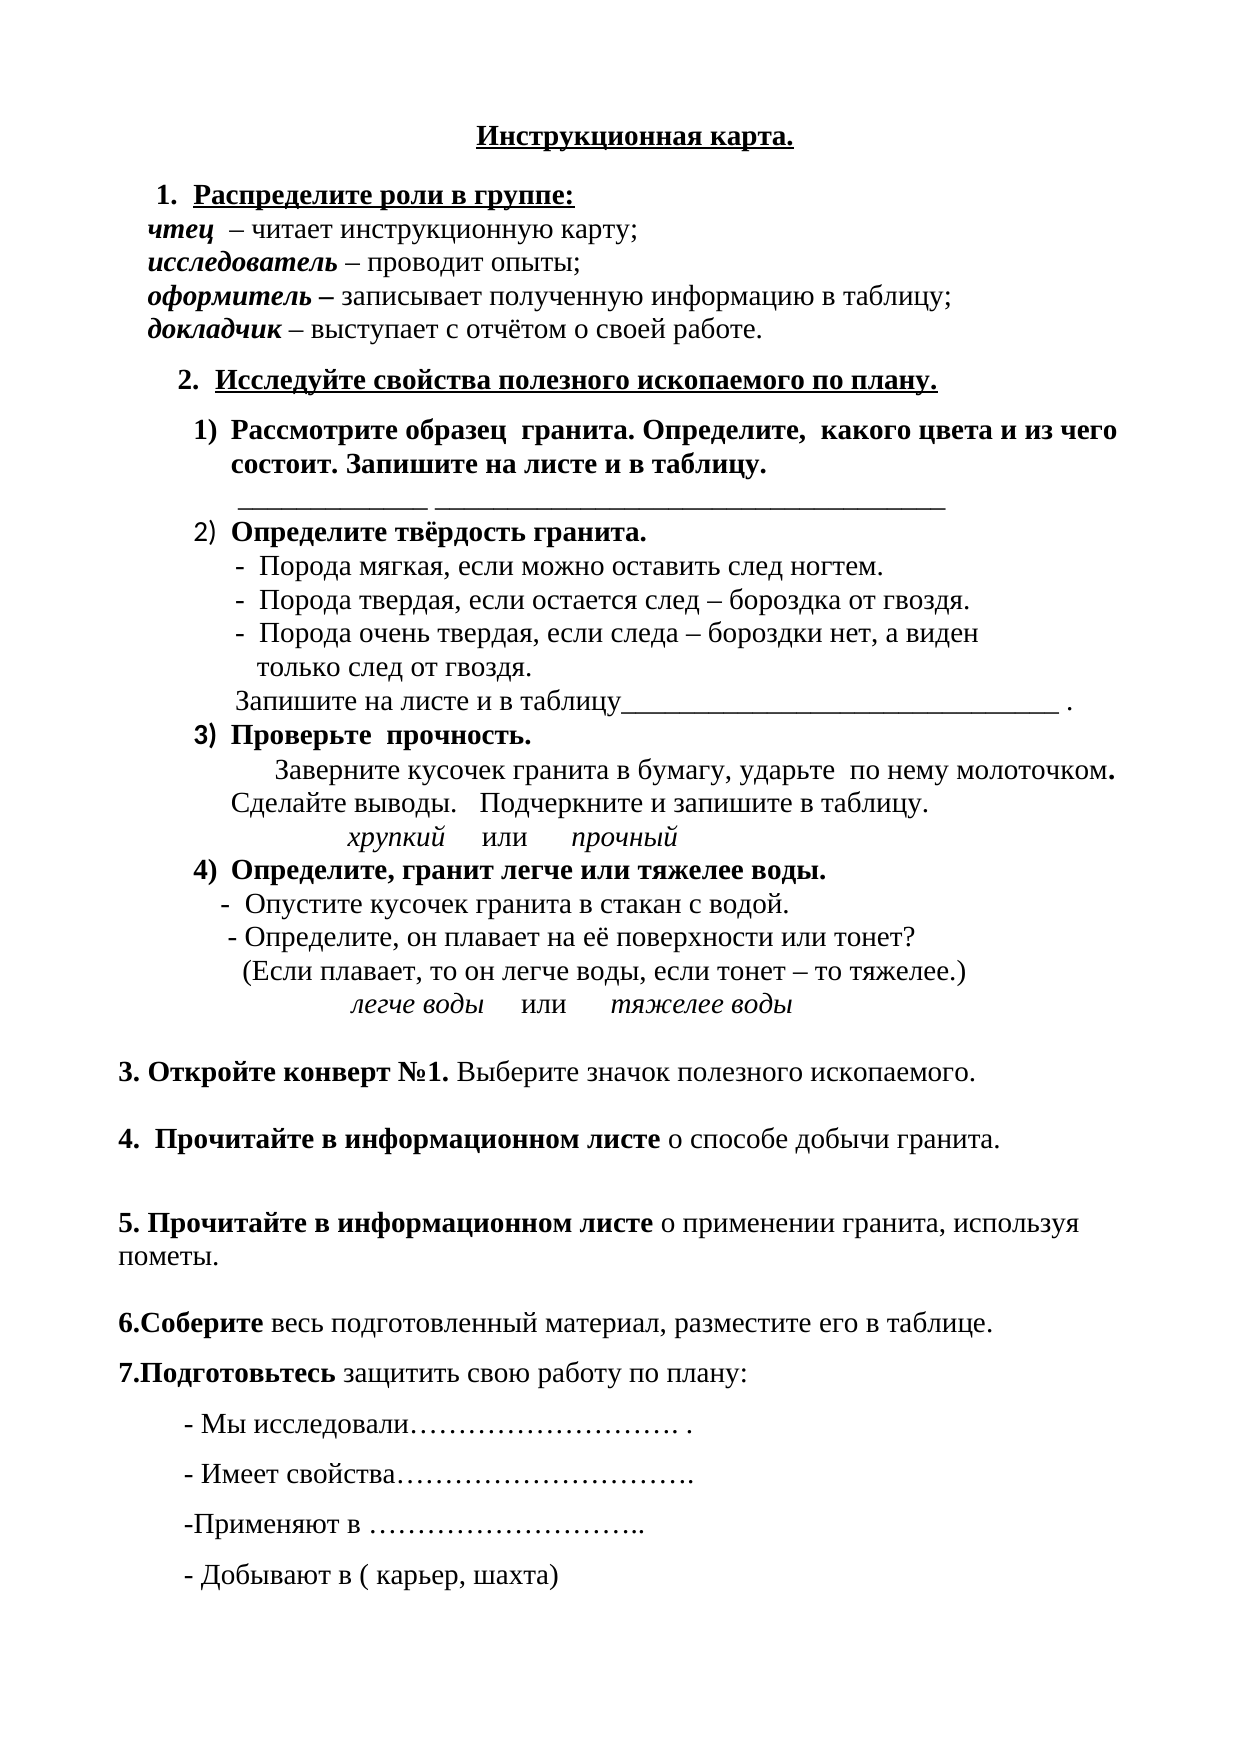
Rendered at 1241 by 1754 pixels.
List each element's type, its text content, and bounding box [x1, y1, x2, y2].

text 7.Подготовьтесь защитить свою работу по плану: [118, 1356, 1152, 1389]
text исследователь – проводит опыты; [118, 244, 1152, 278]
list Определите, гранит легче или тяжелее воды. [193, 852, 1152, 886]
text - Добывают в ( карьер, шахта) [118, 1557, 1152, 1590]
text хрупкий или прочный [231, 819, 1152, 852]
text Инструкционная карта. [118, 118, 1152, 152]
text 5. Прочитайте в информационном листе о применении гранита, используя пометы. [118, 1205, 1152, 1272]
text - Порода очень твердая, если следа – бороздки нет, а виден [118, 616, 1152, 649]
text Запишите на листе и в таблицу______________________________ . [118, 683, 1152, 716]
text - Мы исследовали………………………. . [118, 1406, 1152, 1439]
text - Порода мягкая, если можно оставить след ногтем. [118, 548, 1152, 582]
text чтец – читает инструкционную карту; [118, 211, 1152, 244]
text 4. Прочитайте в информационном листе о способе добычи гранита. [118, 1121, 1152, 1154]
list Исследуйте свойства полезного ископаемого по плану. [177, 362, 1152, 396]
text легче воды или тяжелее воды [118, 987, 1152, 1020]
text 3. Откройте конверт №1. Выберите значок полезного ископаемого. [118, 1054, 1152, 1087]
list Определите твёрдость гранита. [193, 513, 1152, 548]
text -Применяют в ……………………….. [118, 1507, 1152, 1540]
text - Опустите кусочек гранита в стакан с водой. [118, 886, 1152, 919]
list Проверьте прочность. [193, 716, 1152, 752]
text оформитель – записывает полученную информацию в таблицу; [118, 278, 1152, 312]
text 6.Соберите весь подготовленный материал, разместите его в таблице. [118, 1305, 1152, 1339]
list Рассмотрите образец гранита. Определите, какого цвета и из чего состоит. Запишите на листе и в таблицу. [193, 412, 1152, 479]
text - Определите, он плавает на её поверхности или тонет? [118, 919, 1152, 953]
text докладчик – выступает с отчётом о своей работе. [118, 312, 1152, 345]
text (Если плавает, то он легче воды, если тонет – то тяжелее.) [118, 953, 1152, 987]
text - Имеет свойства…………………………. [118, 1456, 1152, 1490]
list _____________ ___________________________________ [231, 479, 1152, 513]
list Распределите роли в группе: [156, 177, 1152, 211]
text - Порода твердая, если остается след – бороздка от гвоздя. [118, 582, 1152, 616]
text только след от гвоздя. [118, 649, 1152, 683]
text Заверните кусочек гранита в бумагу, ударьте по нему молоточком. Сделайте выводы. Подчеркните и запишите в таблицу. [231, 752, 1152, 819]
